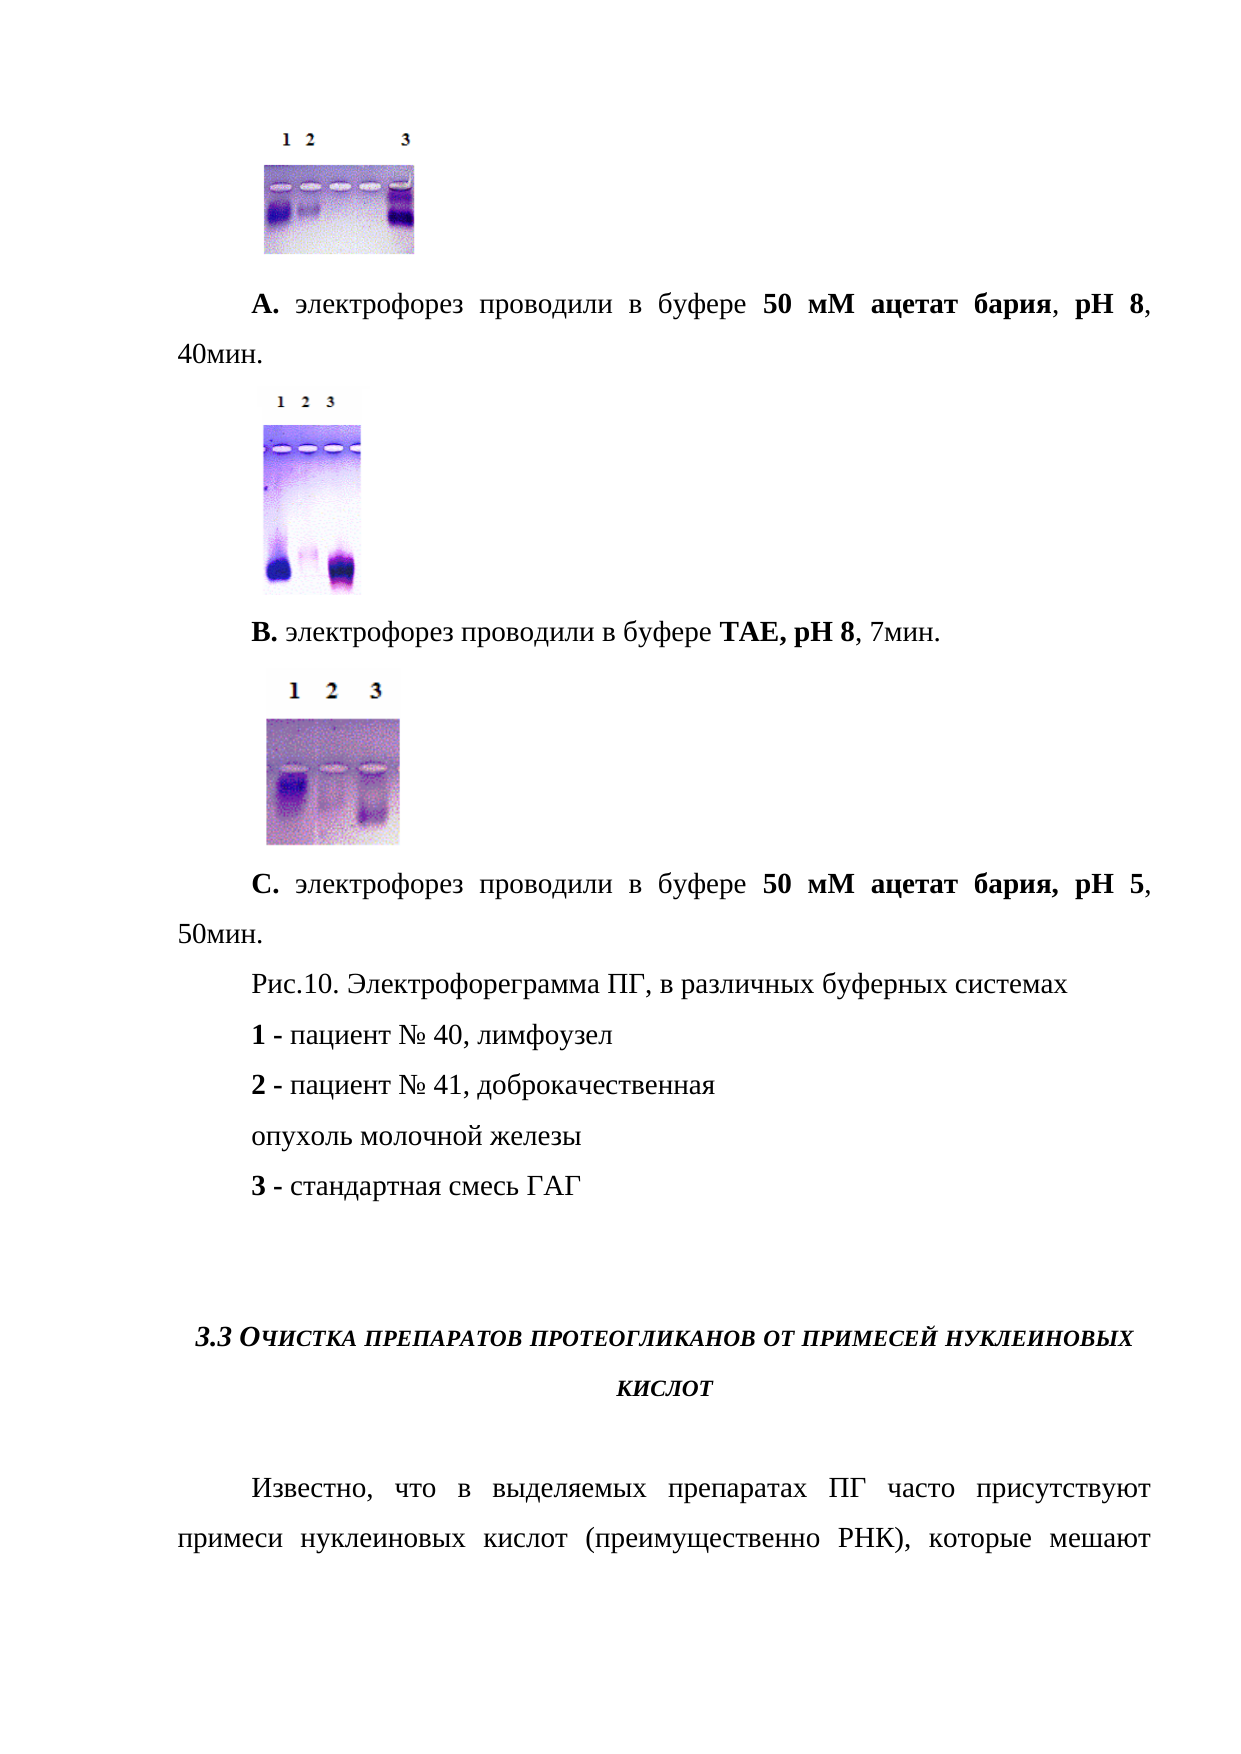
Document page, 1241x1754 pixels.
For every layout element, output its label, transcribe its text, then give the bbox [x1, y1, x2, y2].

text С. электрофорез проводили в буфере 50 мM ацетат бария, pH 5, 50мин. [177, 866, 1152, 950]
subtitle 3.3 Очистка препаратов протеогликанов от примесей нуклеиновых кислот [177, 1319, 1152, 1403]
text 1 - пациент № 40, лимфоузел [177, 1017, 1152, 1051]
text 3 - стандартная смесь ГАГ [177, 1168, 1152, 1201]
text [177, 1470, 1152, 1554]
text опухоль молочной железы [177, 1118, 1152, 1151]
text Рис.10. Электрофореграмма ПГ, в различных буферных системах [177, 967, 1152, 1000]
text В. электрофорез проводили в буфере TAE, pH 8, 7мин. [177, 614, 1152, 648]
text 2 - пациент № 41, доброкачественная [177, 1067, 1152, 1101]
text А. электрофорез проводили в буфере 50 мM ацетат бария, pH 8, 40мин. [177, 286, 1152, 370]
